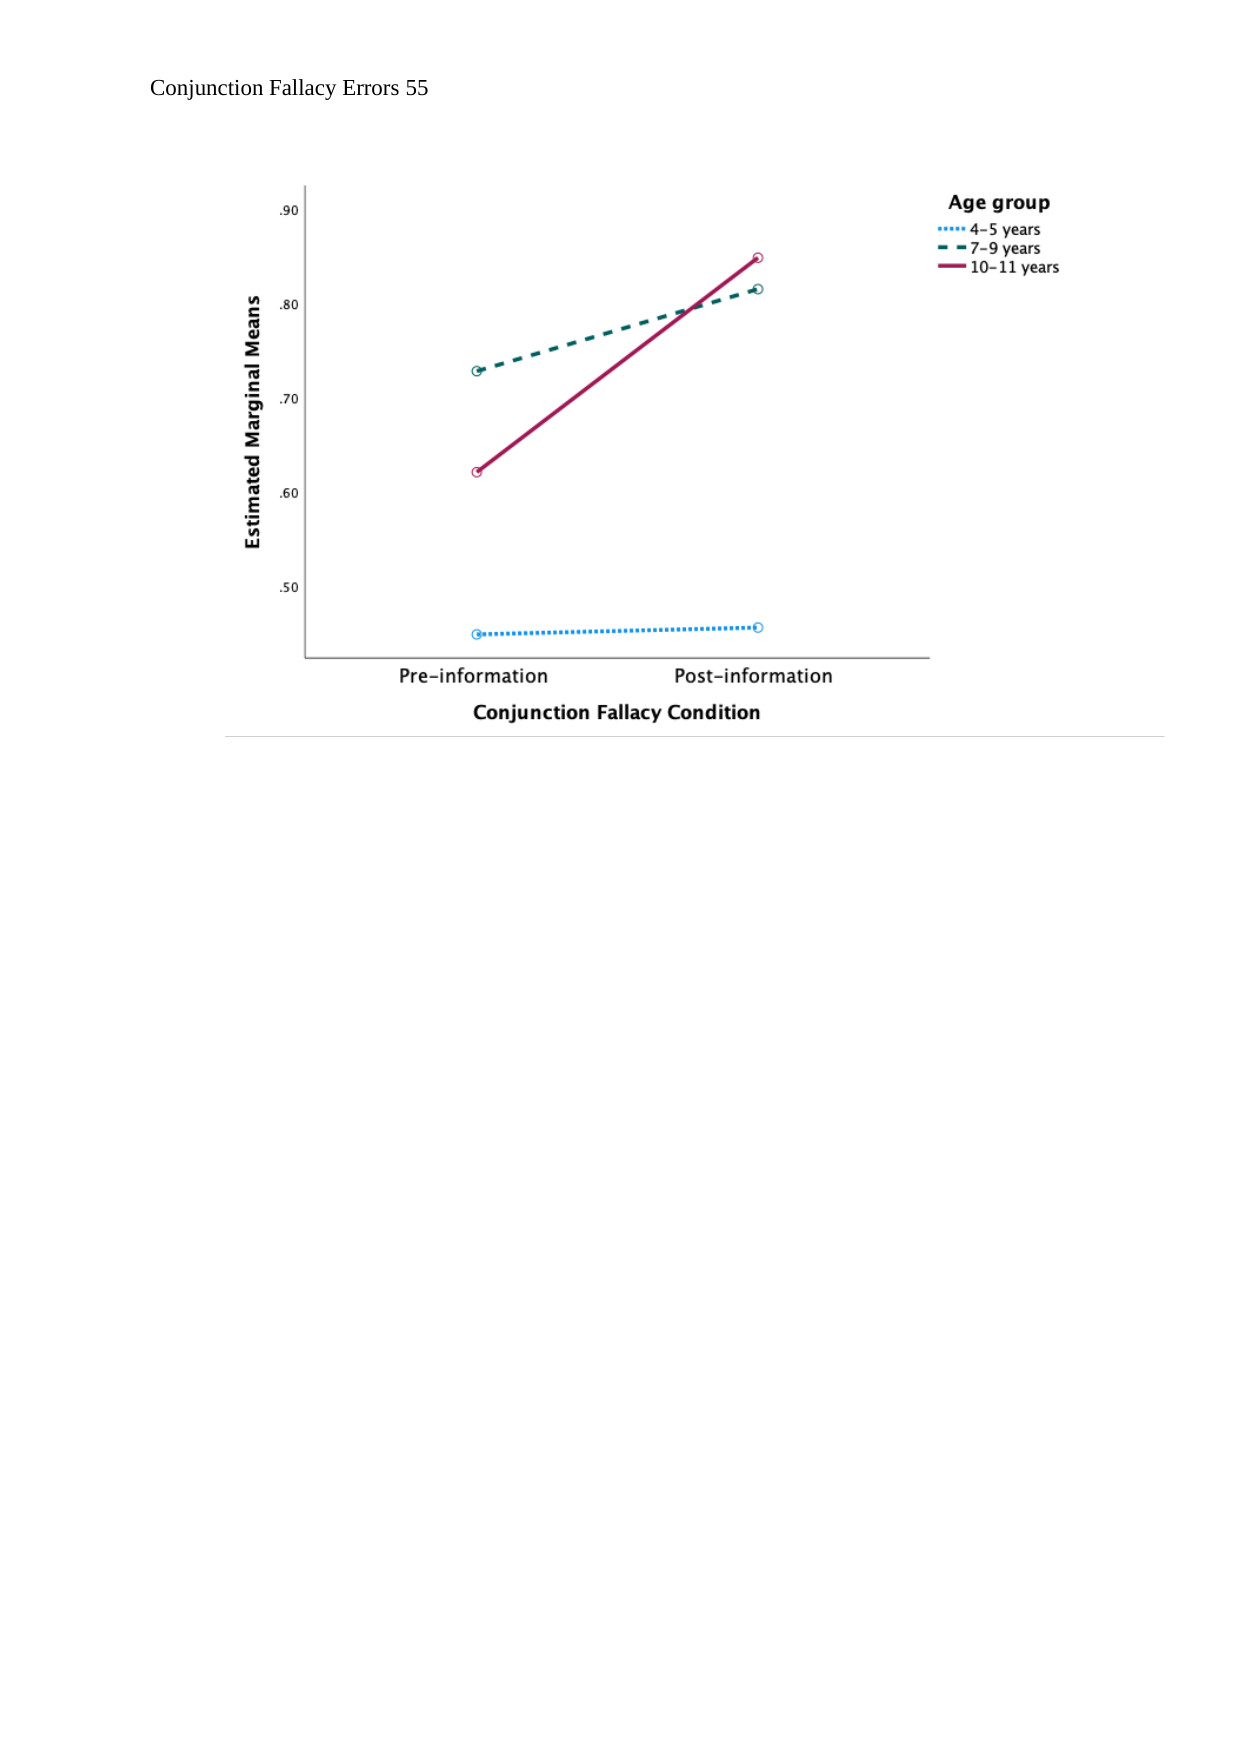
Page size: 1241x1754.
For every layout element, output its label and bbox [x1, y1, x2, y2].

picture [225, 150, 1165, 764]
